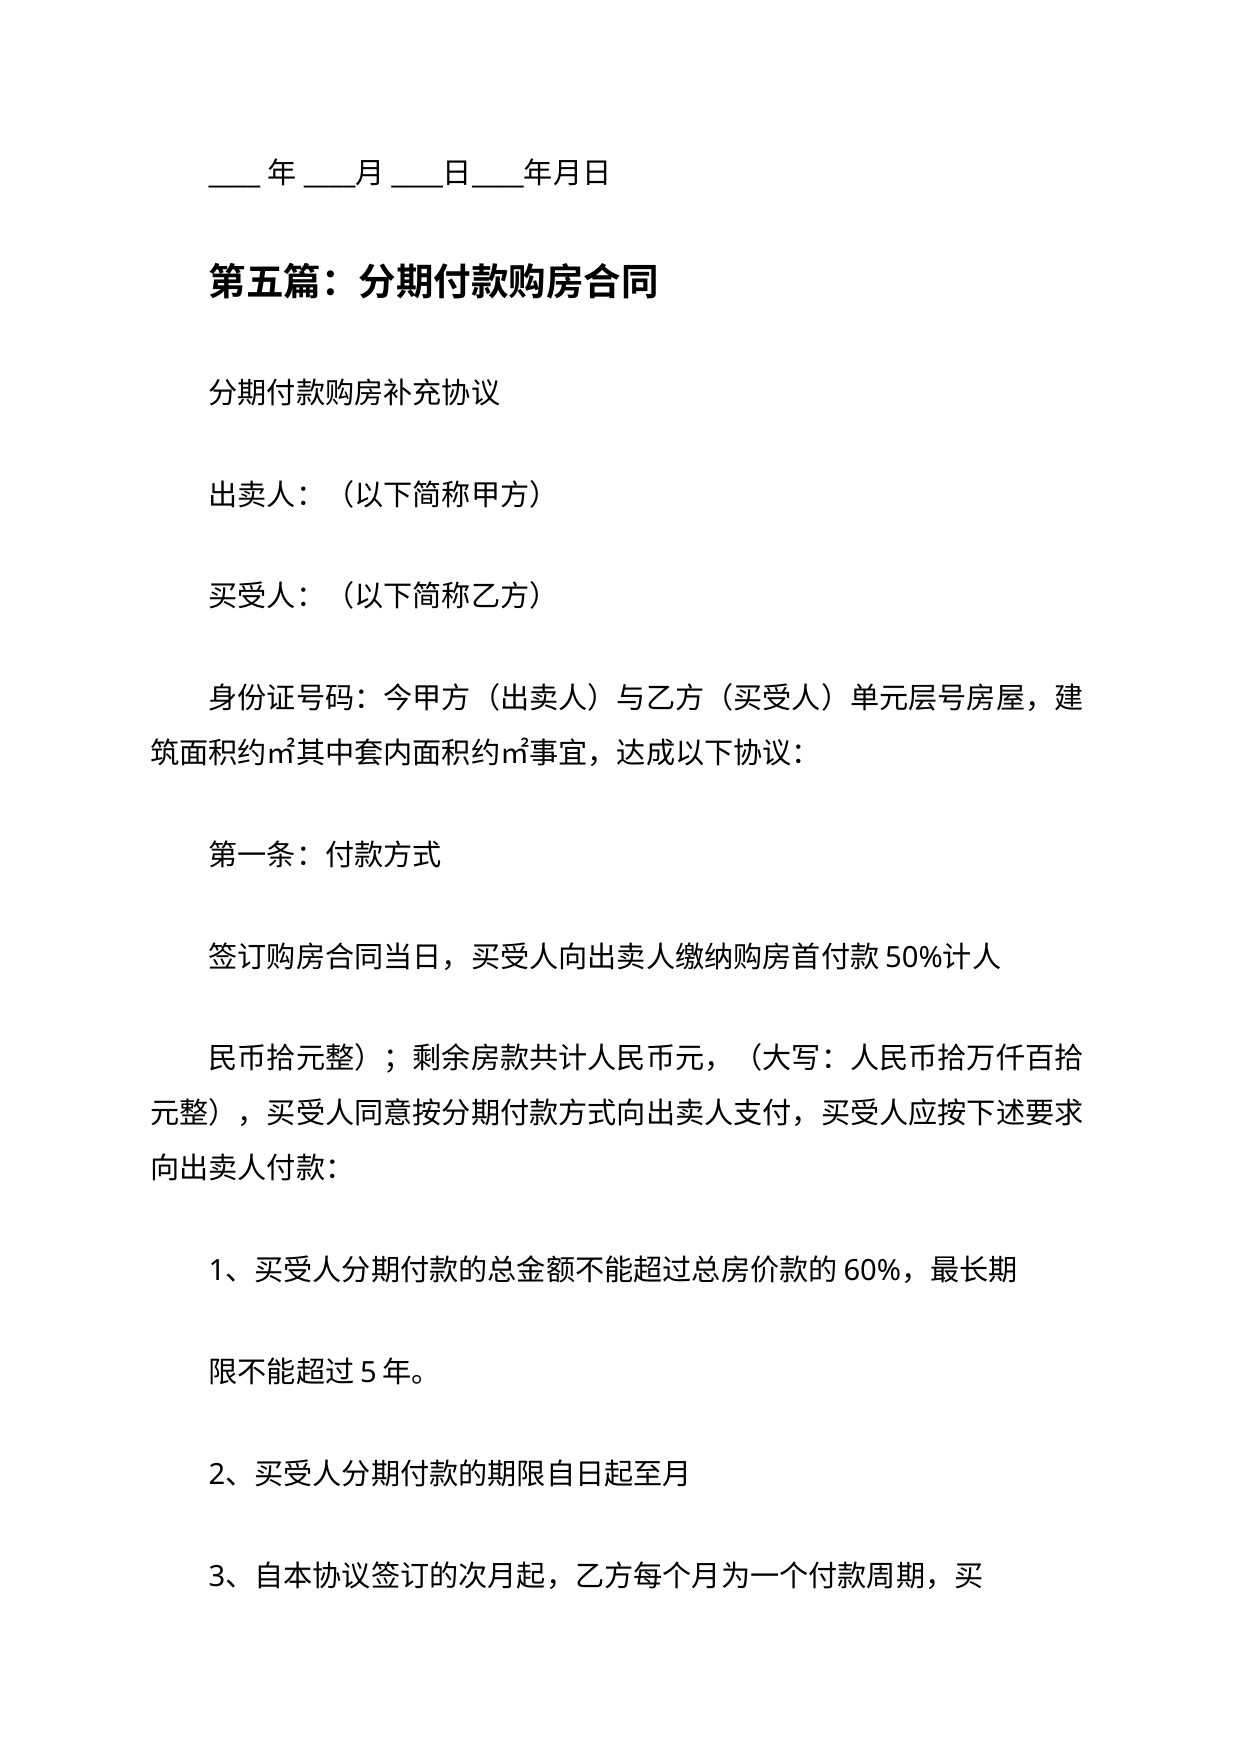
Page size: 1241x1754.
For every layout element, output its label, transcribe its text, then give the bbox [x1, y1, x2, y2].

text 限不能超过5年。 [150, 1349, 1090, 1391]
text ____ 年 ____月 ____日____年月日 [150, 150, 1090, 192]
text 第一条：付款方式 [150, 831, 1090, 874]
text 买受人：（以下简称乙方） [150, 573, 1090, 615]
text 分期付款购房补充协议 [150, 369, 1090, 412]
text 民币拾元整）；剩余房款共计人民币元，（大写：人民币拾万仟百拾元整），买受人同意按分期付款方式向出卖人支付，买受人应按下述要求向出卖人付款： [150, 1035, 1090, 1187]
text 出卖人：（以下简称甲方） [150, 471, 1090, 513]
text 1、买受人分期付款的总金额不能超过总房价款的60%，最长期 [150, 1247, 1090, 1289]
text 2、买受人分期付款的期限自日起至月 [150, 1451, 1090, 1493]
text 第五篇：分期付款购房合同 [150, 252, 1090, 306]
text 身份证号码：今甲方（出卖人）与乙方（买受人）单元层号房屋，建筑面积约㎡其中套内面积约㎡事宜，达成以下协议： [150, 675, 1090, 772]
text 3、自本协议签订的次月起，乙方每个月为一个付款周期，买 [150, 1553, 1090, 1595]
text 签订购房合同当日，买受人向出卖人缴纳购房首付款50%计人 [150, 933, 1090, 976]
